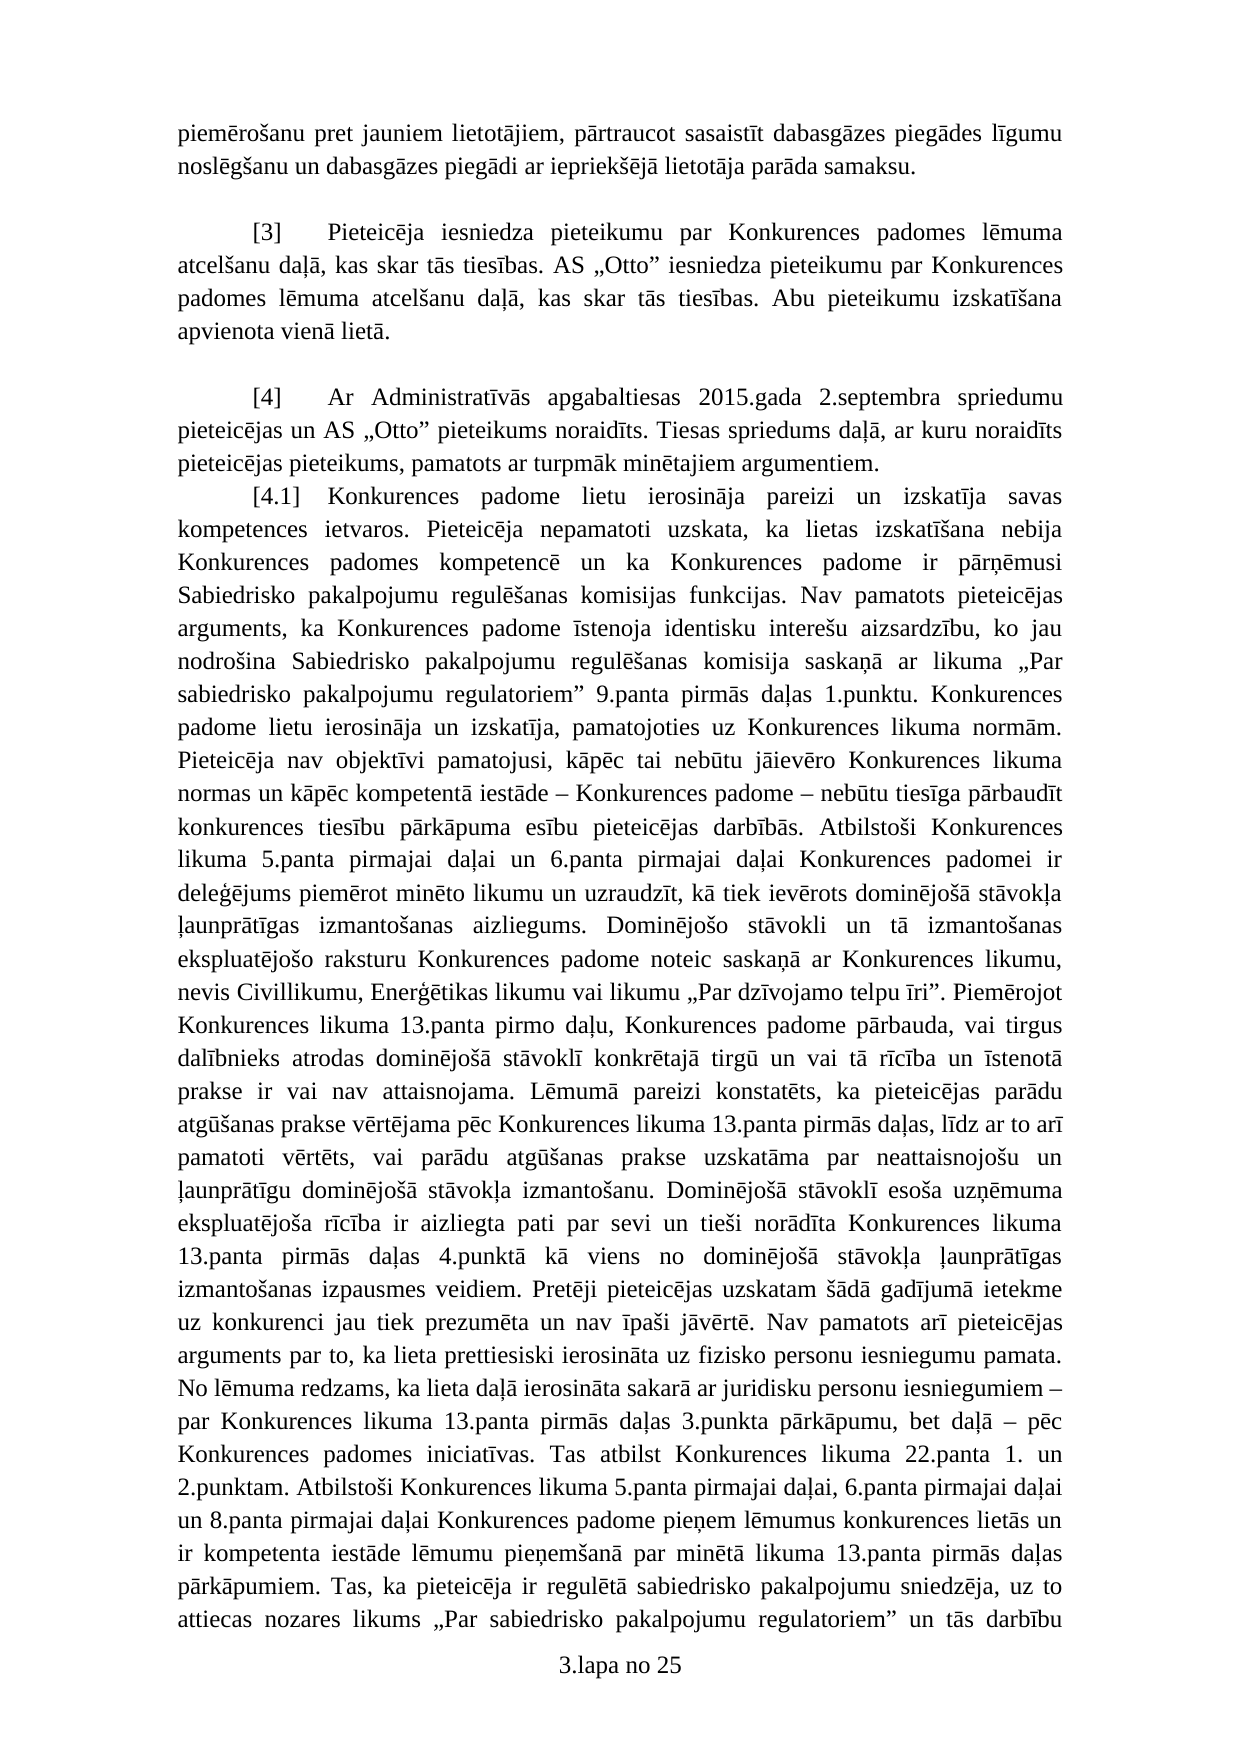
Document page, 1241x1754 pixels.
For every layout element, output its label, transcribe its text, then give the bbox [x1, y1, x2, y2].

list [177, 481, 1063, 1633]
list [177, 118, 1063, 180]
list Ar Administratīvās apgabaltiesas 2015.gada 2.septembra spriedumu pieteicējas un AS „Otto” pieteikums noraidīts. Tiesas spriedums daļā, ar kuru noraidīts pieteicējas pieteikums, pamatots ar turpmāk minētajiem argumentiem. [177, 382, 1063, 477]
list Pieteicēja iesniedza pieteikumu par Konkurences padomes lēmuma atcelšanu daļā, kas skar tās tiesības. AS „Otto” iesniedza pieteikumu par Konkurences padomes lēmuma atcelšanu daļā, kas skar tās tiesības. Abu pieteikumu izskatīšana apvienota vienā lietā. [177, 217, 1063, 345]
